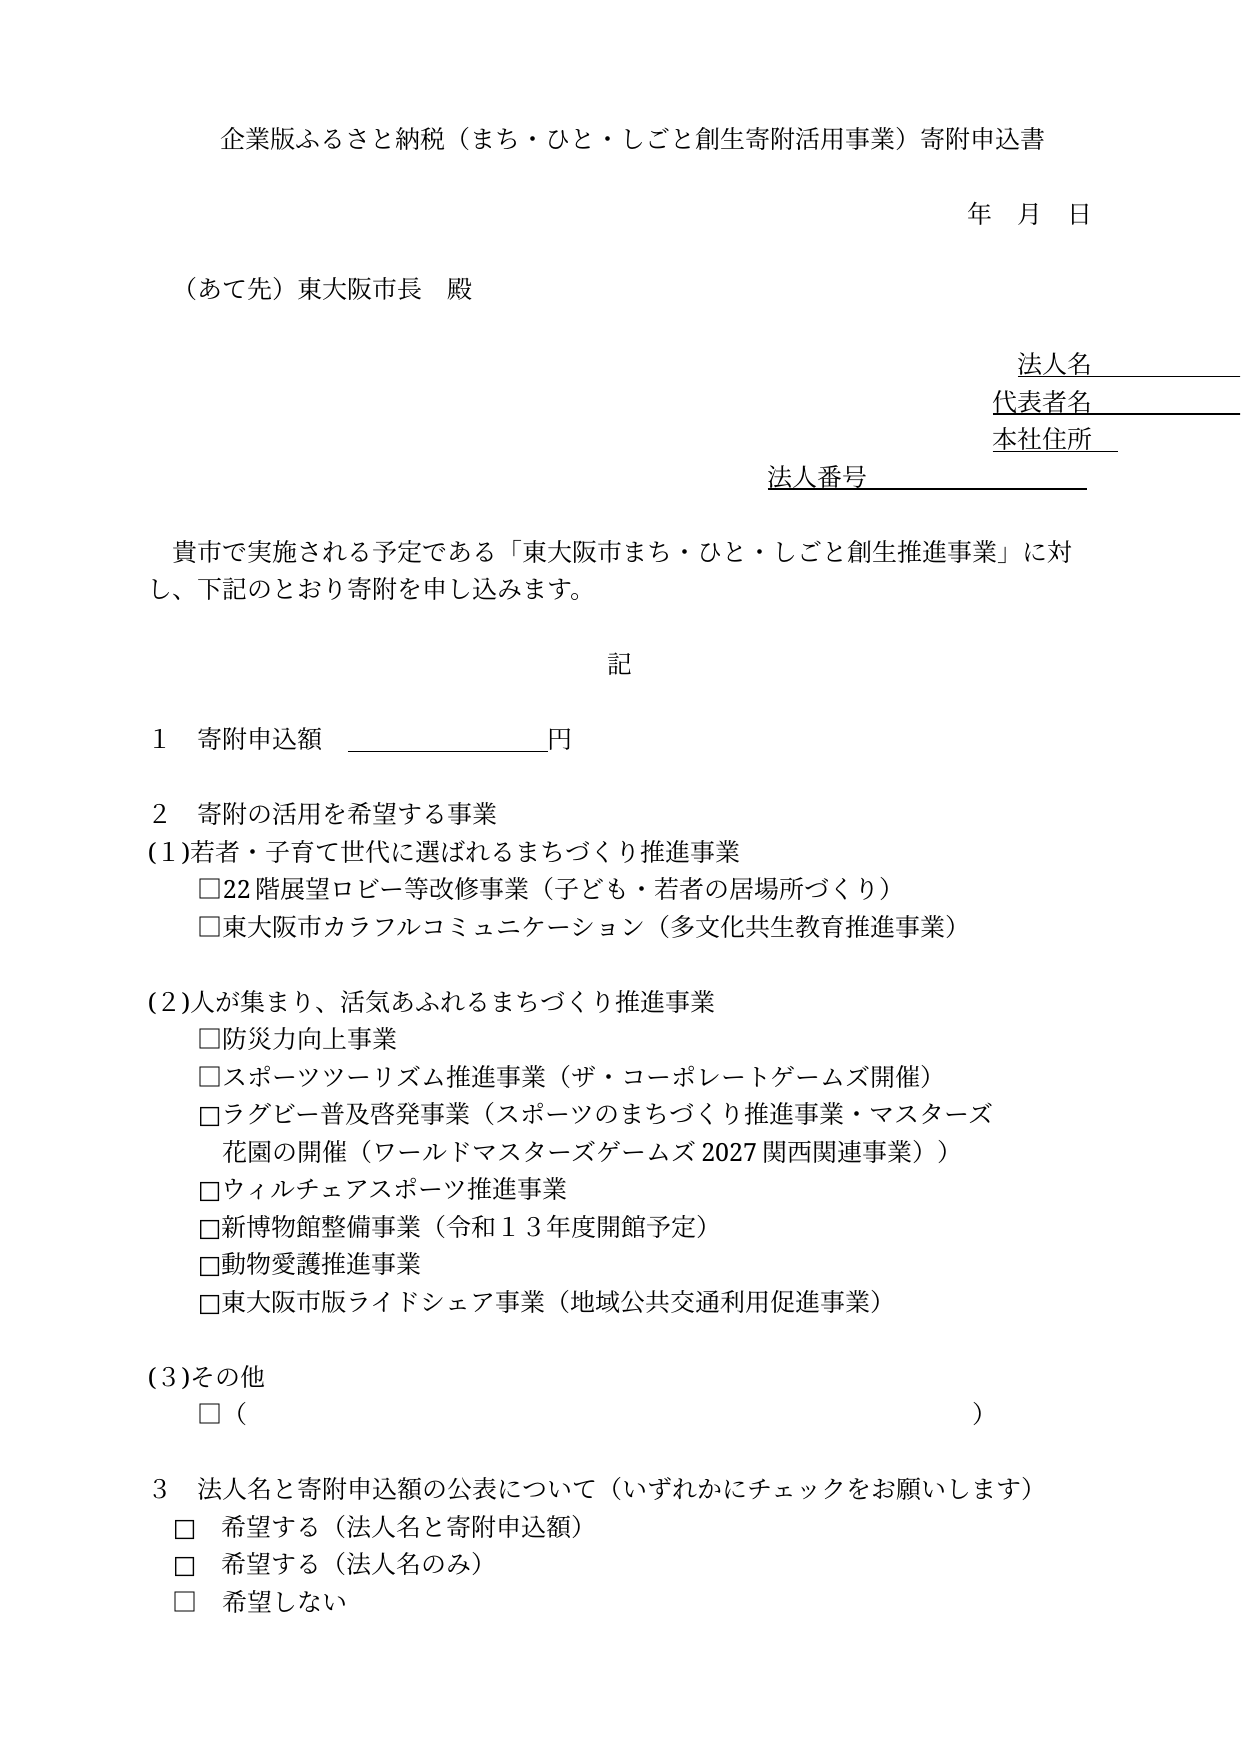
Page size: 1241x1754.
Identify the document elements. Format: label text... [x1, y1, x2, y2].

text （あて先）東大阪市長 殿 [148, 269, 1005, 306]
text ２ 寄附の活用を希望する事業 [148, 794, 1005, 831]
text (２)人が集まり、活気あふれるまちづくり推進事業 [148, 981, 1005, 1019]
text □東大阪市カラフルコミュニケーション（多文化共生教育推進事業） [148, 906, 1005, 944]
text □防災力向上事業 [148, 1019, 1005, 1056]
text 企業版ふるさと納税（まち・ひと・しごと創生寄附活用事業）寄附申込書 [148, 119, 1093, 156]
text □動物愛護推進事業 [148, 1244, 1005, 1281]
text 年 月 日 [148, 194, 1093, 231]
text １ 寄附申込額 円 [148, 719, 1005, 756]
text □ 希望する（法人名のみ） [148, 1544, 1005, 1581]
text □東大阪市版ライドシェア事業（地域公共交通利用促進事業） [148, 1281, 1005, 1319]
text ３ 法人名と寄附申込額の公表について（いずれかにチェックをお願いします） [148, 1469, 1107, 1506]
text □ 希望する（法人名と寄附申込額） [148, 1506, 1005, 1544]
text 法人名 [148, 344, 1092, 381]
text (１)若者・子育て世代に選ばれるまちづくり推進事業 [148, 831, 1005, 869]
text (３)その他 [148, 1356, 1005, 1394]
text 代表者名 [148, 381, 1092, 419]
text □スポーツツーリズム推進事業（ザ・コーポレートゲームズ開催） [148, 1056, 1005, 1094]
text □ 希望しない [148, 1581, 1005, 1619]
text □ラグビー普及啓発事業（スポーツのまちづくり推進事業・マスターズ [148, 1094, 1005, 1131]
text □（ ） [148, 1394, 1005, 1431]
text 花園の開催（ワールドマスターズゲームズ2027関西関連事業）） [148, 1131, 1005, 1169]
text □ウィルチェアスポーツ推進事業 [148, 1169, 1005, 1206]
subtitle 記 [148, 644, 1092, 681]
text 本社住所 [148, 419, 1092, 456]
text □新博物館整備事業（令和１３年度開館予定） [148, 1206, 1005, 1244]
text 貴市で実施される予定である「東大阪市まち・ひと・しごと創生推進事業」に対し、下記のとおり寄附を申し込みます。 [148, 531, 1093, 606]
text □22階展望ロビー等改修事業（子ども・若者の居場所づくり） [148, 869, 1005, 906]
text 法人番号 [148, 456, 1092, 494]
